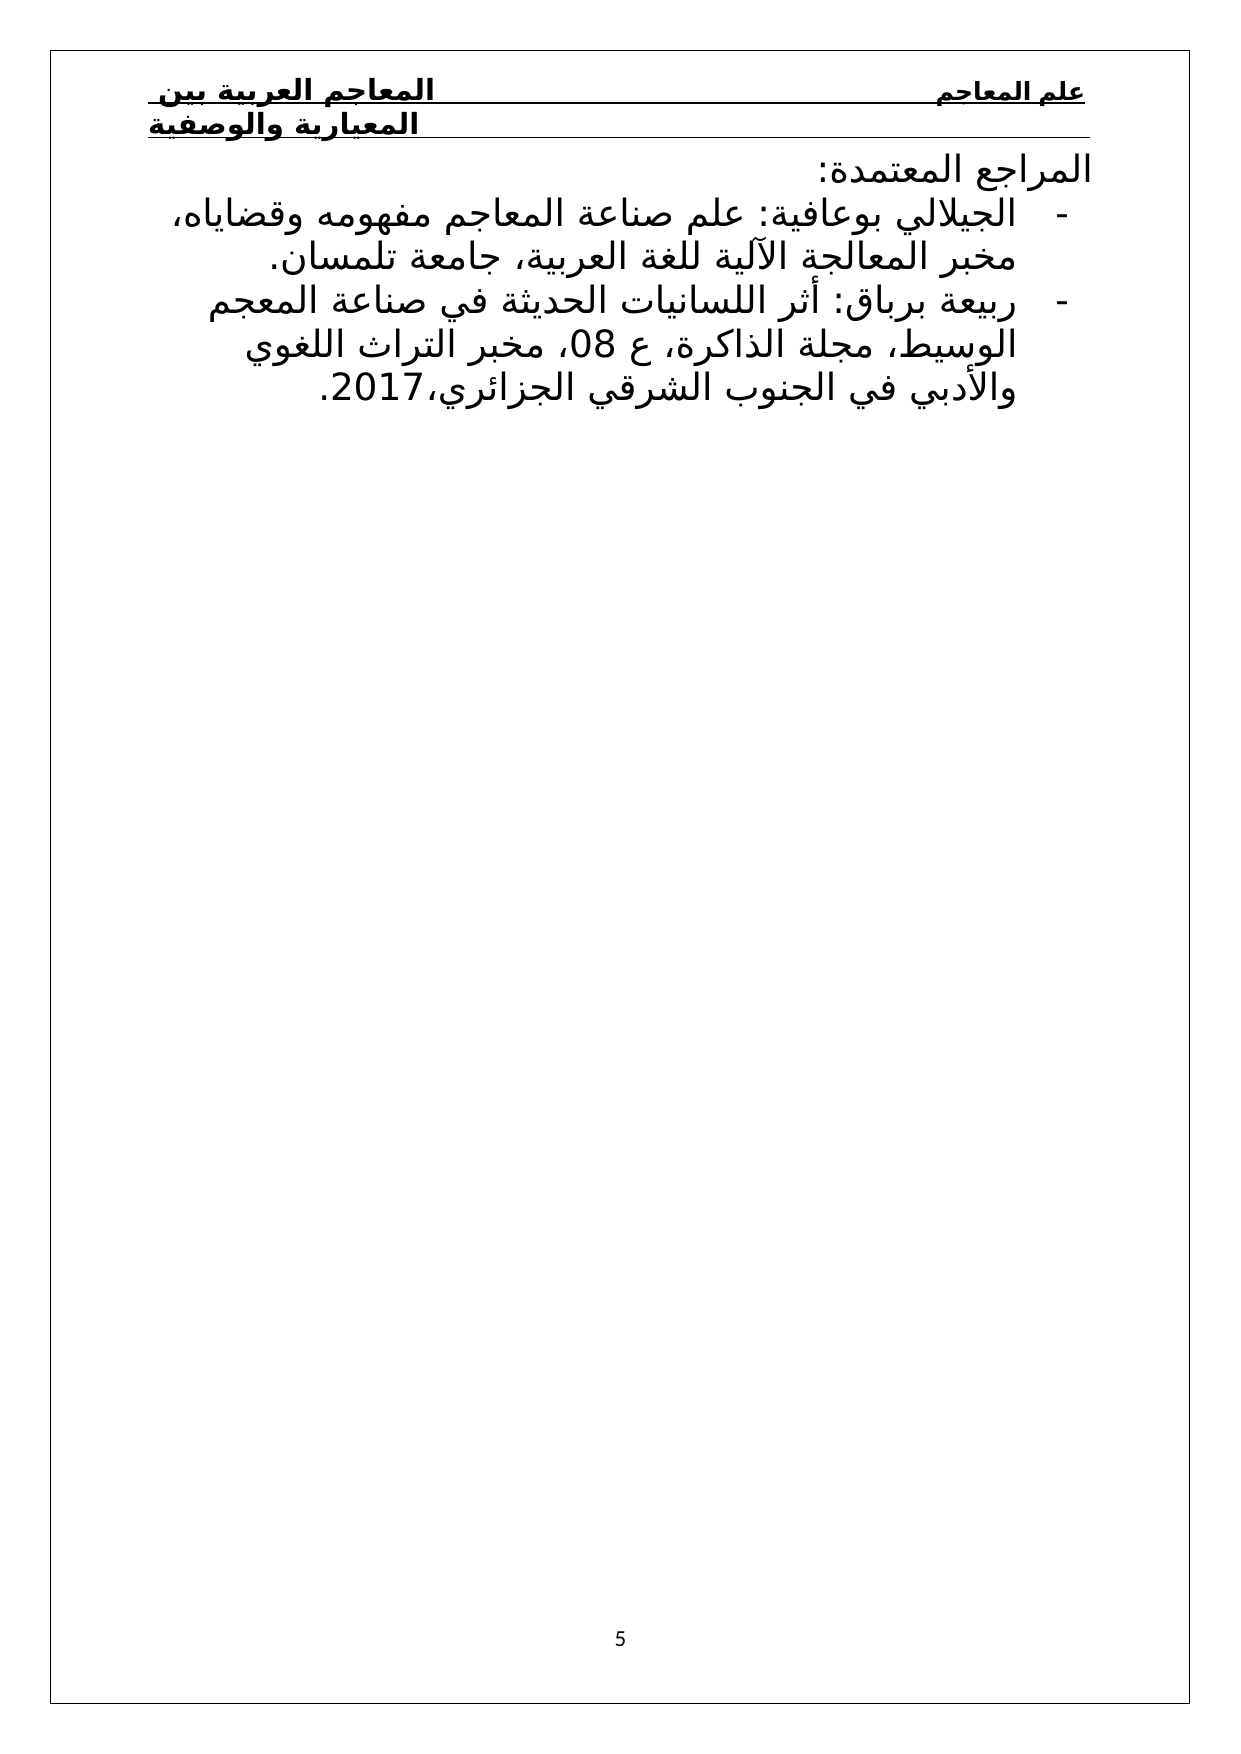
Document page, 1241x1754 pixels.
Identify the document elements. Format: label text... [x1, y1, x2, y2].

list ربيعة برباق: أثر اللسانيات الحديثة في صناعة المعجم الوسيط، مجلة الذاكرة، ع 08، مخبر التراث اللغوي والأدبي في الجنوب الشرقي الجزائري،2017. [147, 278, 1055, 409]
text المراجع المعتمدة: [147, 148, 1093, 191]
list الجيلالي بوعافية: علم صناعة المعاجم مفهومه وقضاياه، مخبر المعالجة الآلية للغة العربية، جامعة تلمسان. [147, 191, 1055, 278]
